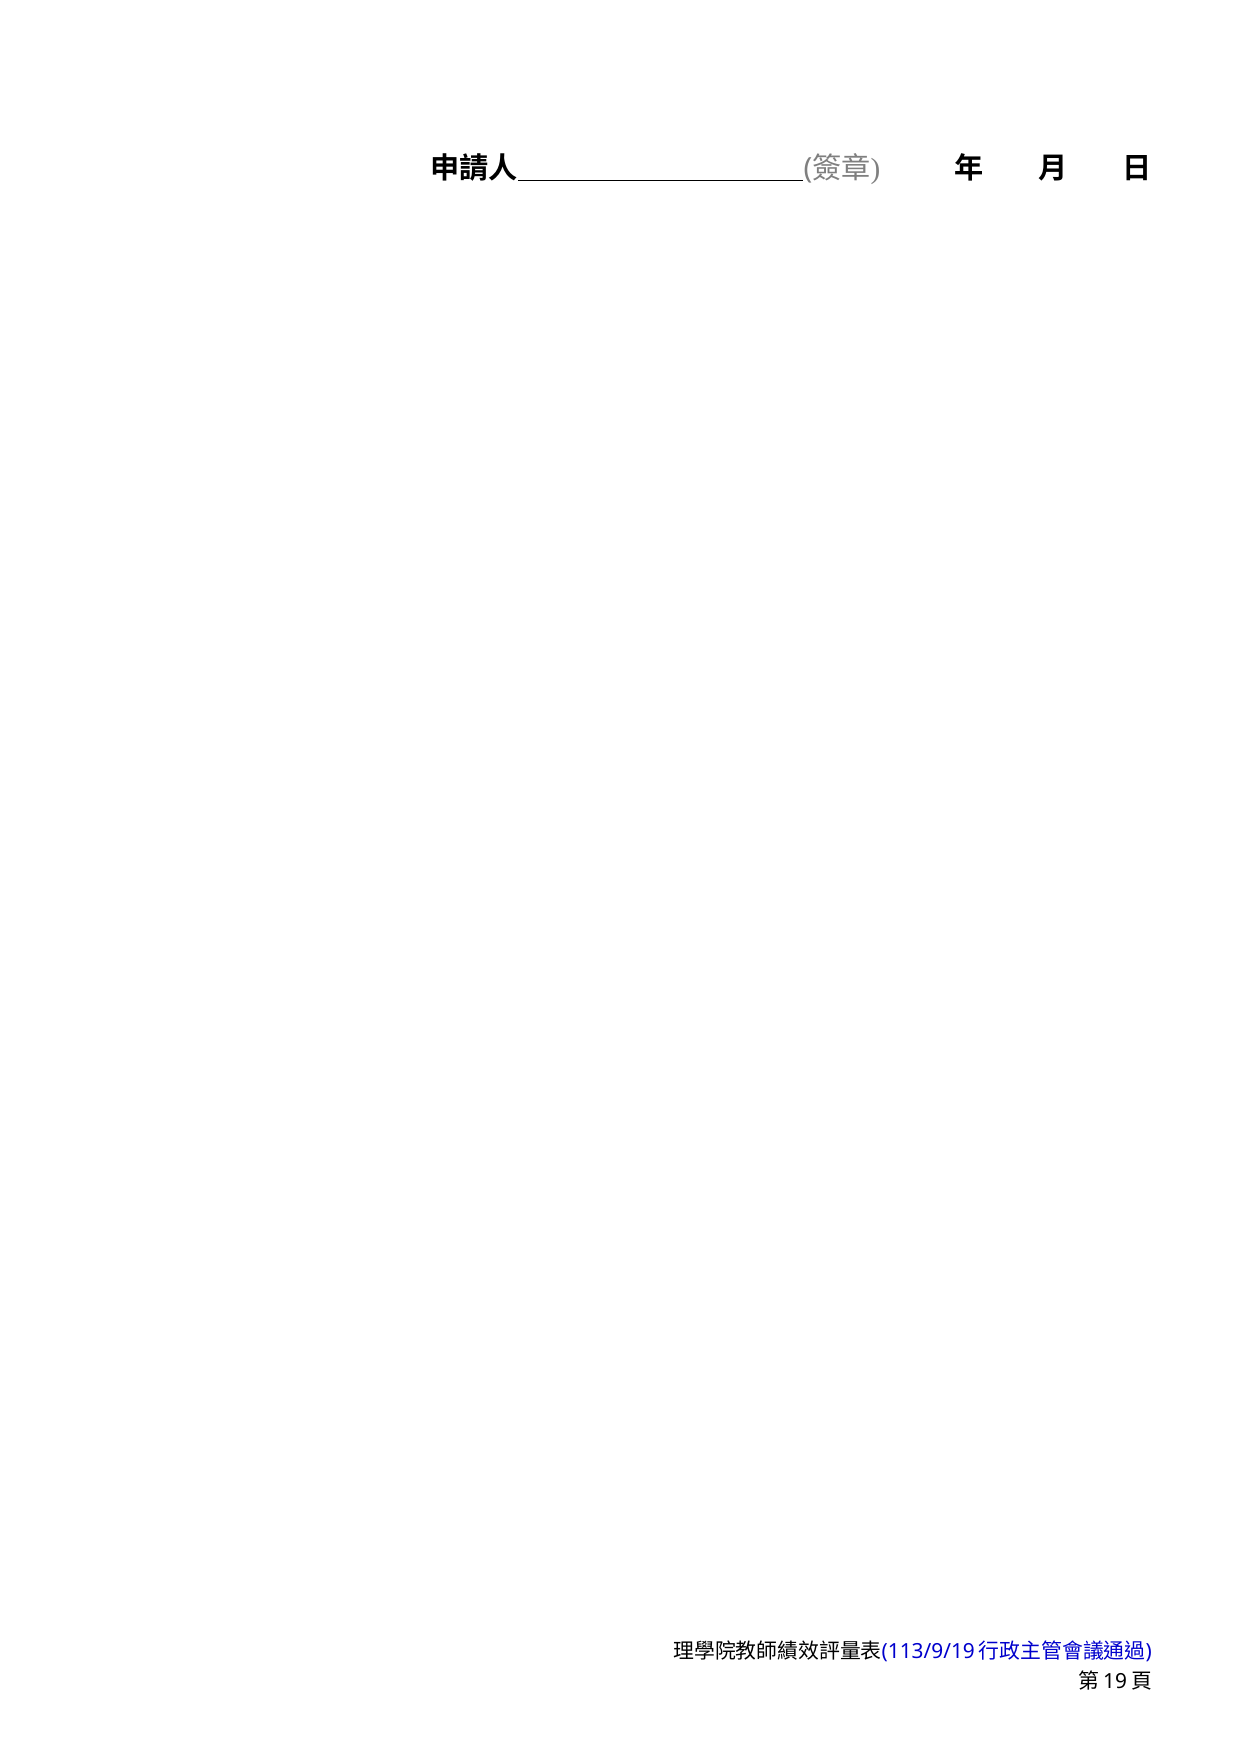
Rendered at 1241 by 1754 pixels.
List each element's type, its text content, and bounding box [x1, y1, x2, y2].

text 申請人 (簽章) 年 月 日 [89, 124, 1152, 207]
